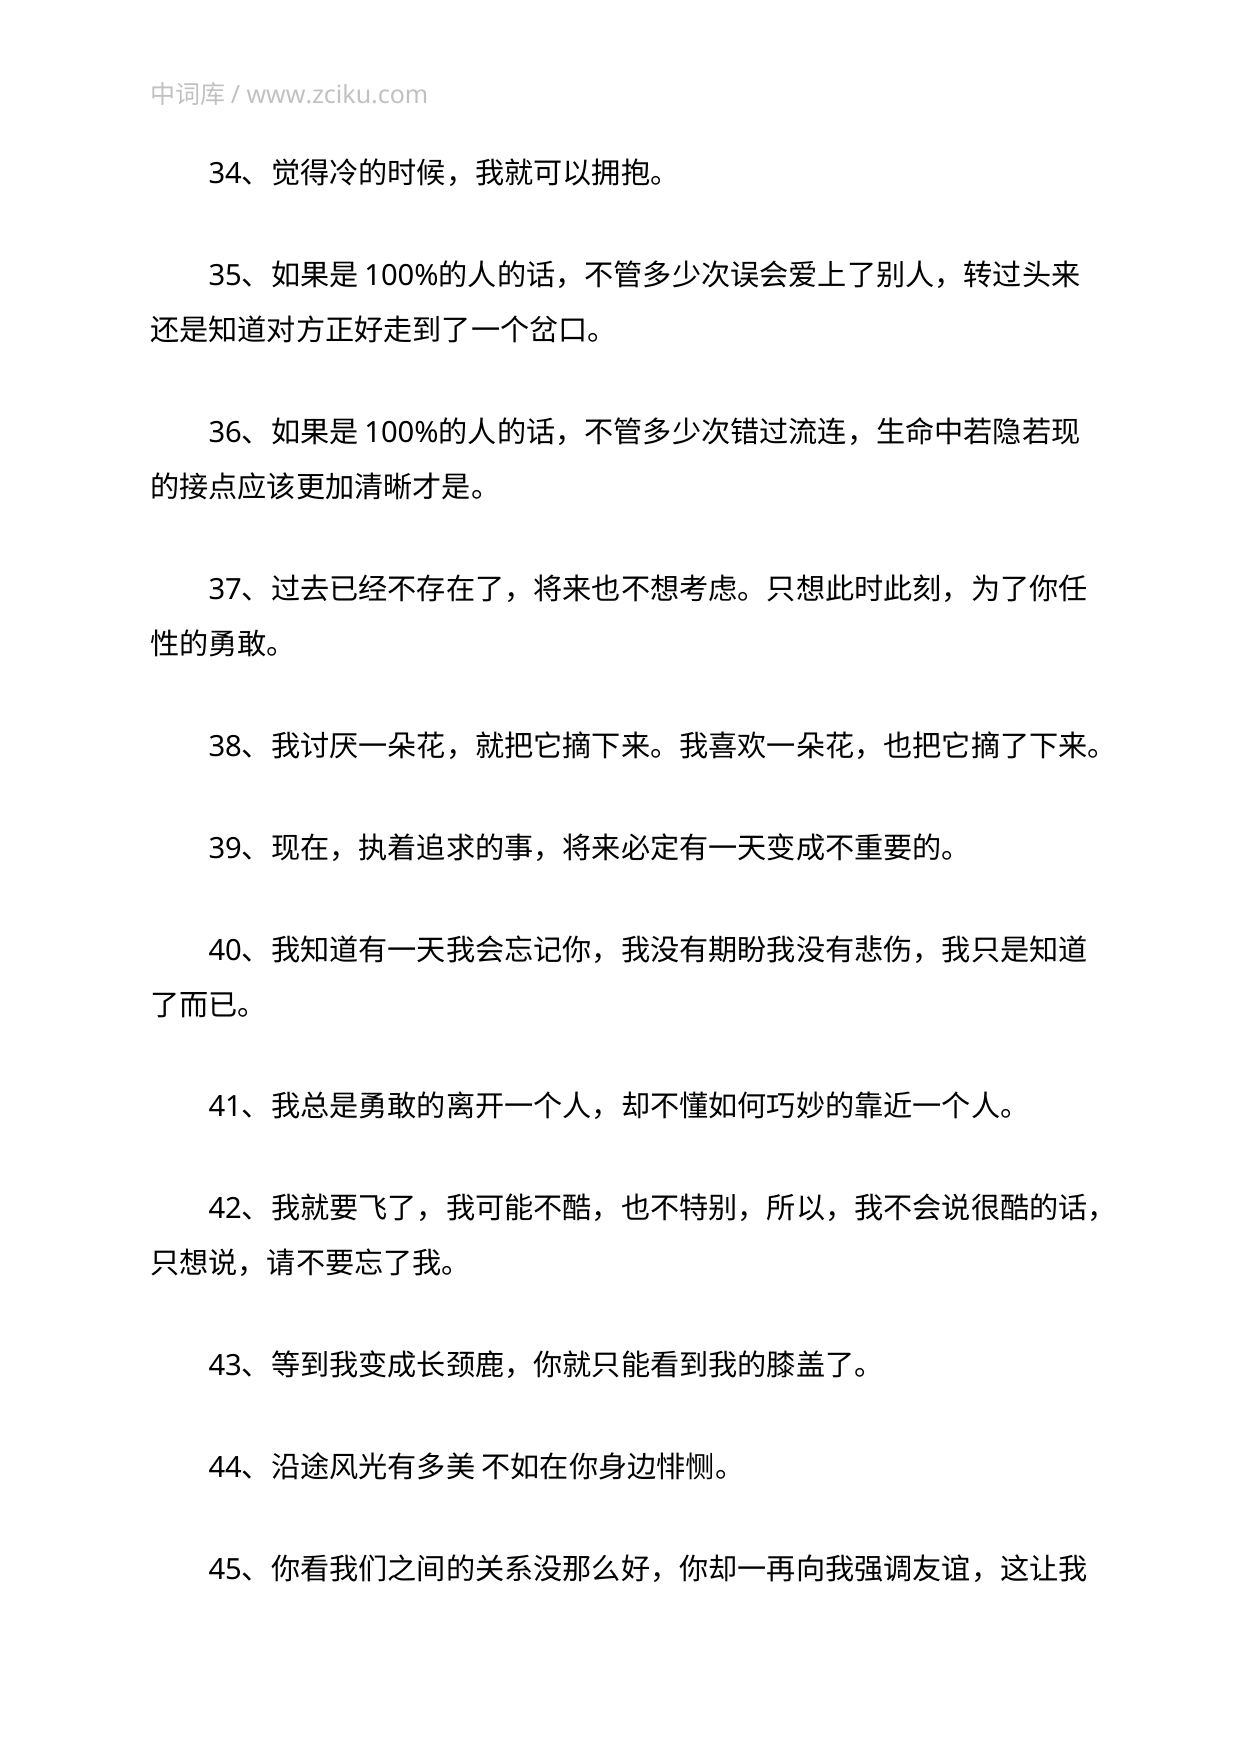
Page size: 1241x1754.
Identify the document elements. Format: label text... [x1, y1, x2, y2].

text 42、我就要飞了，我可能不酷，也不特别，所以，我不会说很酷的话，只想说，请不要忘了我。 [150, 1185, 1090, 1282]
text 35、如果是100%的人的话，不管多少次误会爱上了别人，转过头来还是知道对方正好走到了一个岔口。 [150, 252, 1090, 349]
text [150, 1546, 1090, 1588]
text 39、现在，执着追求的事，将来必定有一天变成不重要的。 [150, 824, 1090, 867]
text 44、沿途风光有多美 不如在你身边悱恻。 [150, 1444, 1090, 1486]
text 40、我知道有一天我会忘记你，我没有期盼我没有悲伤，我只是知道了而已。 [150, 926, 1090, 1023]
text 38、我讨厌一朵花，就把它摘下来。我喜欢一朵花，也把它摘了下来。 [150, 722, 1090, 765]
text 37、过去已经不存在了，将来也不想考虑。只想此时此刻，为了你任性的勇敢。 [150, 566, 1090, 663]
text 36、如果是100%的人的话，不管多少次错过流连，生命中若隐若现的接点应该更加清晰才是。 [150, 409, 1090, 506]
text 41、我总是勇敢的离开一个人，却不懂如何巧妙的靠近一个人。 [150, 1083, 1090, 1125]
text 34、觉得冷的时候，我就可以拥抱。 [150, 150, 1090, 192]
text 43、等到我变成长颈鹿，你就只能看到我的膝盖了。 [150, 1342, 1090, 1384]
